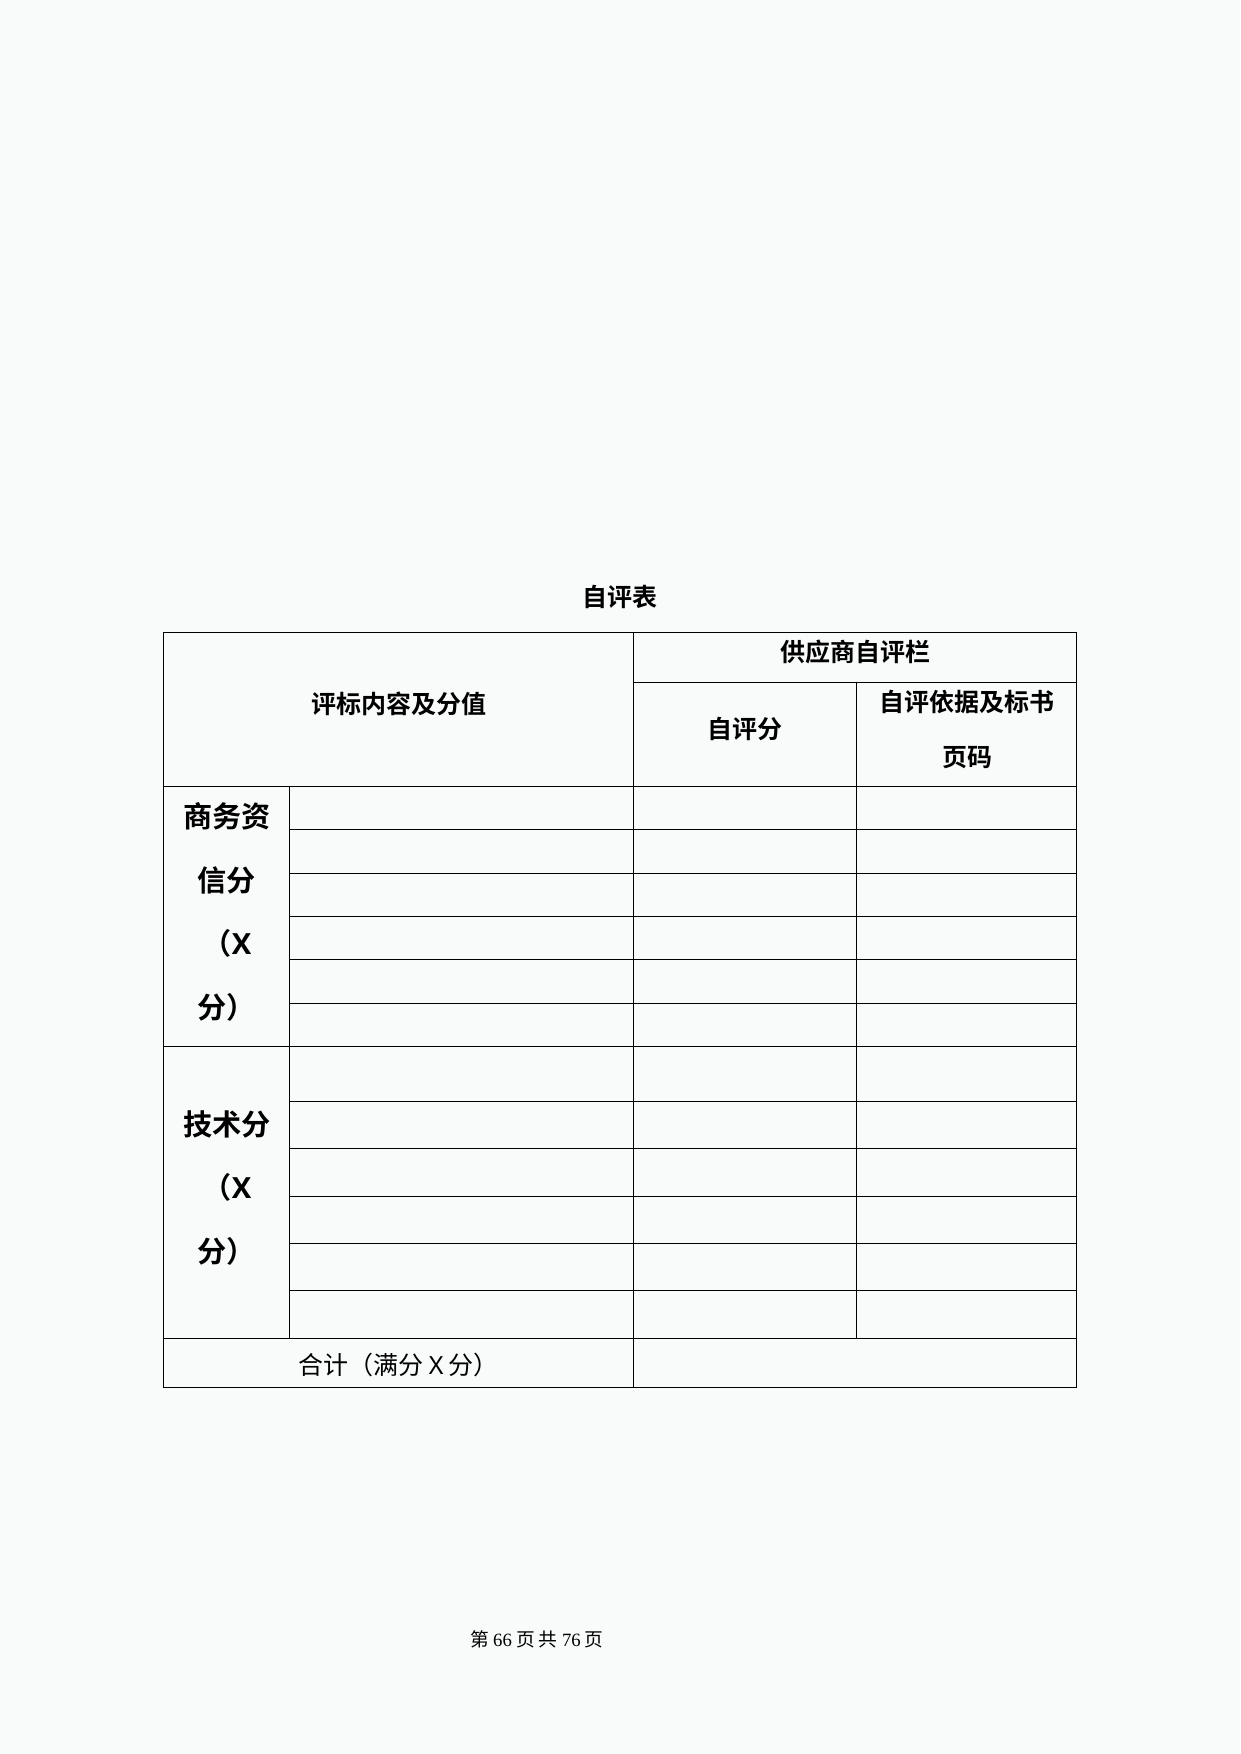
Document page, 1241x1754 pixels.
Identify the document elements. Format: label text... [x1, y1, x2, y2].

text 自评表 [118, 577, 1122, 614]
table_cell [290, 1004, 633, 1046]
table_cell [634, 917, 856, 959]
table_cell 合计（满分X分） [164, 1339, 633, 1387]
table_cell [634, 1149, 856, 1196]
table_cell [290, 874, 633, 916]
table_cell [634, 1291, 856, 1337]
table_cell [290, 1047, 633, 1101]
table_cell [290, 1149, 633, 1196]
table_cell [857, 1047, 1076, 1101]
table_cell 自评分 [634, 683, 856, 786]
table_cell [857, 874, 1076, 916]
table_cell [634, 874, 856, 916]
table_cell 商务资信分（X分） [164, 787, 289, 1046]
table_cell [857, 830, 1076, 872]
table_cell [857, 1004, 1076, 1046]
table_cell [290, 1244, 633, 1290]
table_cell [290, 1291, 633, 1337]
table_cell [857, 917, 1076, 959]
table_cell [290, 917, 633, 959]
table_header 供应商自评栏 [634, 633, 1076, 682]
table_cell [290, 787, 633, 829]
table_cell [634, 1102, 856, 1148]
table_cell [857, 1102, 1076, 1148]
table_cell [634, 1244, 856, 1290]
table_cell [857, 787, 1076, 829]
table_cell 自评依据及标书页码 [857, 683, 1076, 786]
table_cell [857, 960, 1076, 1002]
table_cell 技术分（X分） [164, 1047, 289, 1337]
table_cell [634, 1047, 856, 1101]
table_cell [634, 1339, 1076, 1387]
table_cell [290, 830, 633, 872]
table_cell [634, 1004, 856, 1046]
table_cell [857, 1291, 1076, 1337]
table_cell [857, 1244, 1076, 1290]
table_cell [290, 1197, 633, 1243]
table_cell [634, 787, 856, 829]
table_cell [290, 1102, 633, 1148]
table_cell [857, 1149, 1076, 1196]
table_cell [634, 830, 856, 872]
table_cell [857, 1197, 1076, 1243]
table_header 评标内容及分值 [164, 633, 633, 786]
table_cell [290, 960, 633, 1002]
table_cell [634, 1197, 856, 1243]
table_cell [634, 960, 856, 1002]
